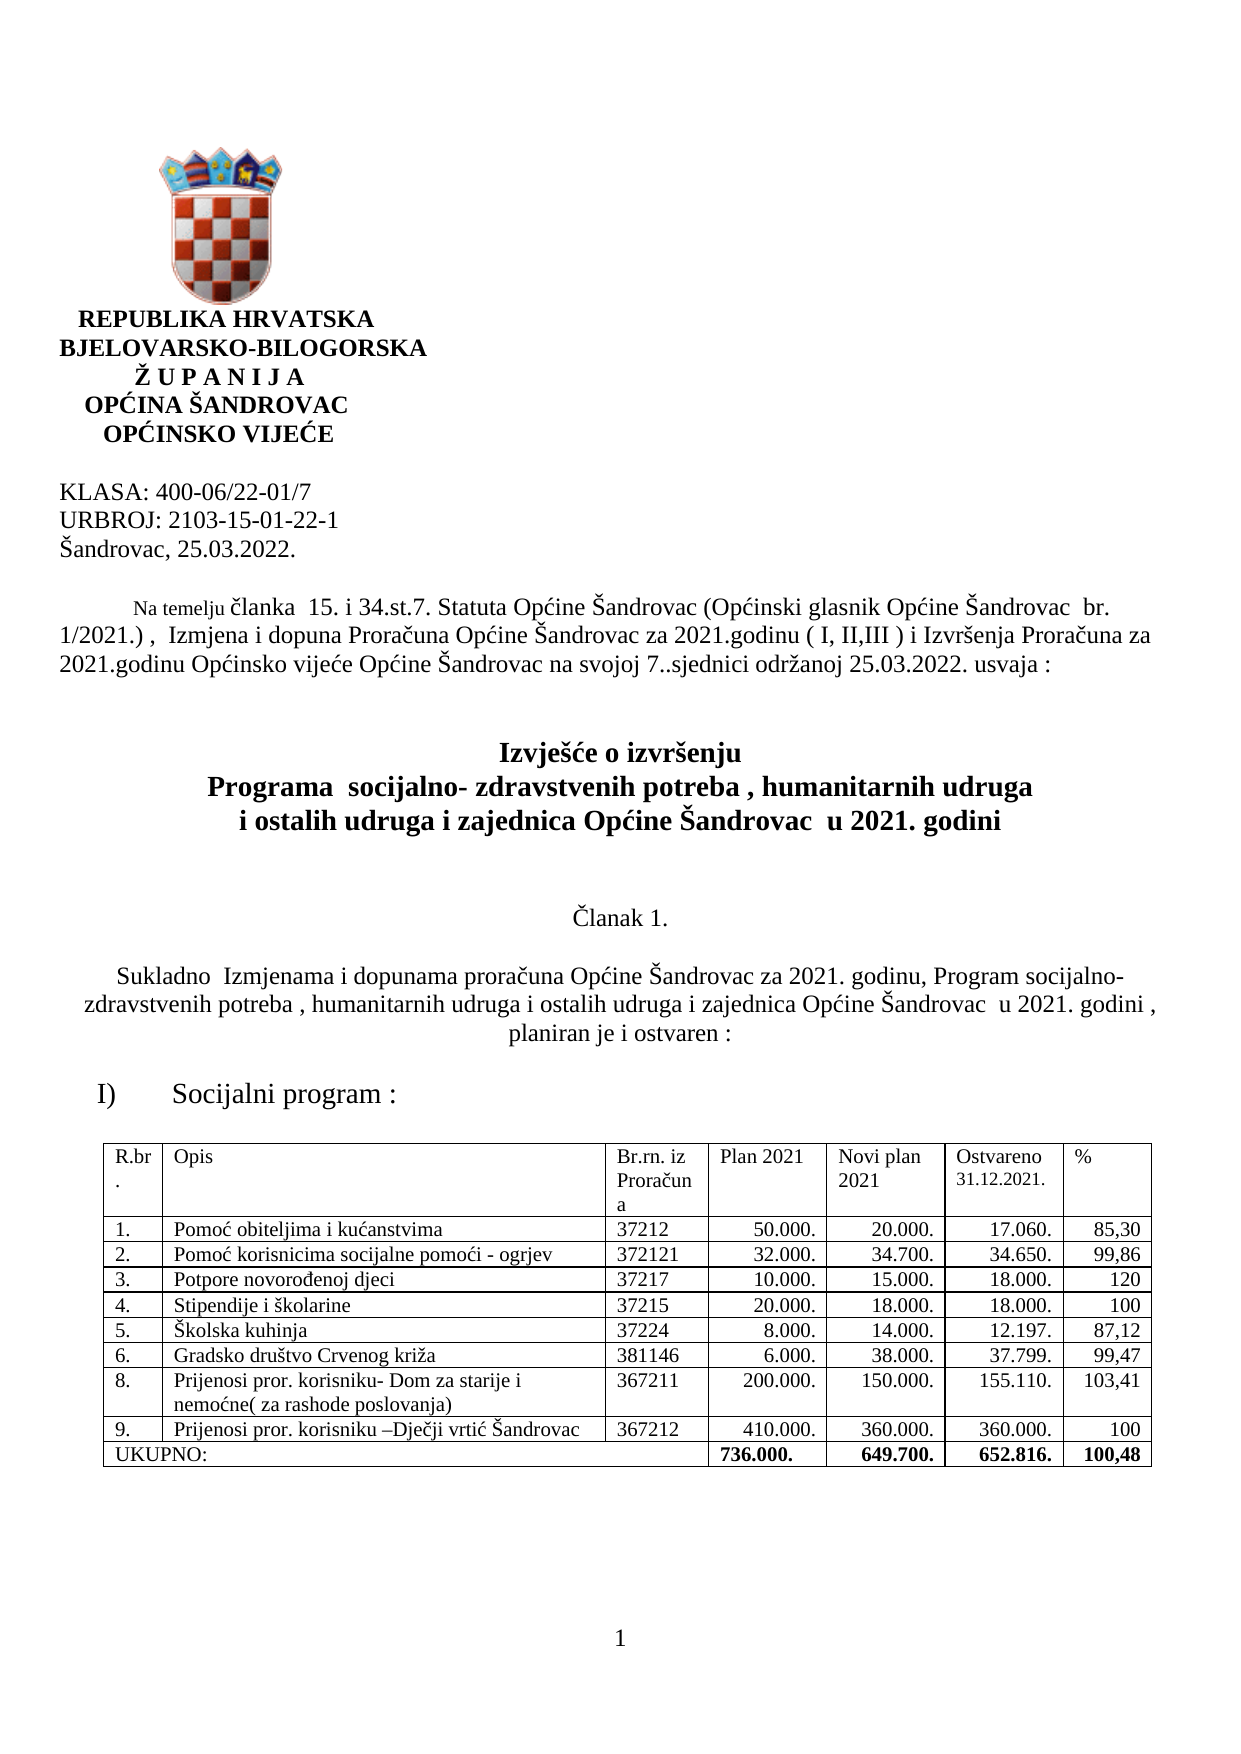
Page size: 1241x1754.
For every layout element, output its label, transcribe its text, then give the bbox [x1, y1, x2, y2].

table_cell 37217 [606, 1268, 708, 1291]
text URBROJ: 2103-15-01-22-1 [59, 506, 1181, 534]
table_cell 9. [104, 1417, 162, 1441]
table_cell 10.000. [709, 1268, 826, 1291]
table_header Novi plan 2021 [827, 1144, 944, 1216]
table_cell 50.000. [709, 1217, 826, 1241]
table_cell 15.000. [827, 1268, 944, 1291]
picture [159, 147, 283, 305]
text BJELOVARSKO-BILOGORSKA [59, 333, 1181, 362]
table_cell 14.000. [827, 1318, 944, 1342]
table_cell Pomoć korisnicima socijalne pomoći - ogrjev [163, 1242, 605, 1266]
table_header Opis [163, 1144, 605, 1216]
table_cell 6. [104, 1343, 162, 1367]
table_cell Potpore novorođenoj djeci [163, 1268, 605, 1291]
table_cell Školska kuhinja [163, 1318, 605, 1342]
table_cell Stipendije i školarine [163, 1293, 605, 1317]
table_cell 649.700. [827, 1442, 944, 1466]
table_cell 18.000. [946, 1293, 1063, 1317]
table_cell UKUPNO: [104, 1442, 708, 1466]
table_cell 87,12 [1064, 1318, 1151, 1342]
table_header R.br. [104, 1144, 162, 1216]
table_cell 99,86 [1064, 1242, 1151, 1266]
table_cell 652.816. [946, 1442, 1063, 1466]
text Izvješće o izvršenju [59, 736, 1181, 769]
table_cell Prijenosi pror. korisniku- Dom za starije i nemoćne( za rashode poslovanja) [163, 1368, 605, 1416]
table_cell 6.000. [709, 1343, 826, 1367]
table_cell Prijenosi pror. korisniku –Dječji vrtić Šandrovac [163, 1417, 605, 1441]
table_header Ostvareno 31.12.2021. [946, 1144, 1063, 1216]
table_cell 34.650. [946, 1242, 1063, 1266]
table_cell 34.700. [827, 1242, 944, 1266]
table_cell 200.000. [709, 1368, 826, 1416]
table_cell 17.060. [946, 1217, 1063, 1241]
table_header Plan 2021 [709, 1144, 826, 1216]
table_cell 100 [1064, 1417, 1151, 1441]
table_cell 150.000. [827, 1368, 944, 1416]
text Na temelju članka 15. i 34.st.7. Statuta Općine Šandrovac (Općinski glasnik Općine Šandrovac br. 1/2021.) , Izmjena i dopuna Proračuna Općine Šandrovac za 2021.godinu ( I, II,III ) i Izvršenja Proračuna za 2021.godinu Općinsko vijeće Općine Šandrovac na svojoj 7..sjednici održanoj 25.03.2022. usvaja : [59, 592, 1181, 678]
table_cell 367212 [606, 1417, 708, 1441]
table_cell 38.000. [827, 1343, 944, 1367]
table_cell Gradsko društvo Crvenog križa [163, 1343, 605, 1367]
table_cell 736.000. [709, 1442, 826, 1466]
list Socijalni program : [97, 1076, 1181, 1109]
table_cell 155.110. [946, 1368, 1063, 1416]
table_header Br.rn. iz Proračuna [606, 1144, 708, 1216]
table_cell 8. [104, 1368, 162, 1416]
text i ostalih udruga i zajednica Općine Šandrovac u 2021. godini [59, 803, 1181, 836]
table_cell 360.000. [946, 1417, 1063, 1441]
table_cell 100,48 [1064, 1442, 1151, 1466]
text Sukladno Izmjenama i dopunama proračuna Općine Šandrovac za 2021. godinu, Program socijalno- zdravstvenih potreba , humanitarnih udruga i ostalih udruga i zajednica Općine Šandrovac u 2021. godini , planiran je i ostvaren : [59, 961, 1181, 1047]
table_cell 100 [1064, 1293, 1151, 1317]
text Članak 1. [59, 903, 1181, 932]
text KLASA: 400-06/22-01/7 [59, 477, 1181, 506]
table_cell 18.000. [827, 1293, 944, 1317]
table_cell 367211 [606, 1368, 708, 1416]
table_cell 85,30 [1064, 1217, 1151, 1241]
table_cell 5. [104, 1318, 162, 1342]
table_cell 103,41 [1064, 1368, 1151, 1416]
table_cell 37224 [606, 1318, 708, 1342]
table_cell 37215 [606, 1293, 708, 1317]
table_cell 120 [1064, 1268, 1151, 1291]
table_cell Pomoć obiteljima i kućanstvima [163, 1217, 605, 1241]
text Programa socijalno- zdravstvenih potreba , humanitarnih udruga [59, 769, 1181, 803]
text OPĆINSKO VIJEĆE [59, 419, 1181, 448]
table_cell 2. [104, 1242, 162, 1266]
text Ž U P A N I J A [59, 362, 1181, 391]
text REPUBLIKA HRVATSKA [59, 304, 1181, 333]
table_cell 360.000. [827, 1417, 944, 1441]
text Šandrovac, 25.03.2022. [59, 534, 1181, 563]
table_cell 20.000. [827, 1217, 944, 1241]
table_cell 18.000. [946, 1268, 1063, 1291]
table_cell 4. [104, 1293, 162, 1317]
table_cell 381146 [606, 1343, 708, 1367]
table_cell 37.799. [946, 1343, 1063, 1367]
table_cell 12.197. [946, 1318, 1063, 1342]
table_cell 410.000. [709, 1417, 826, 1441]
table_cell 37212 [606, 1217, 708, 1241]
table_cell 8.000. [709, 1318, 826, 1342]
table_cell 32.000. [709, 1242, 826, 1266]
table_cell 99,47 [1064, 1343, 1151, 1367]
table_cell 3. [104, 1268, 162, 1291]
table_header % [1064, 1144, 1151, 1216]
text OPĆINA ŠANDROVAC [59, 391, 1181, 419]
table_cell 20.000. [709, 1293, 826, 1317]
table_cell 1. [104, 1217, 162, 1241]
table_cell 372121 [606, 1242, 708, 1266]
